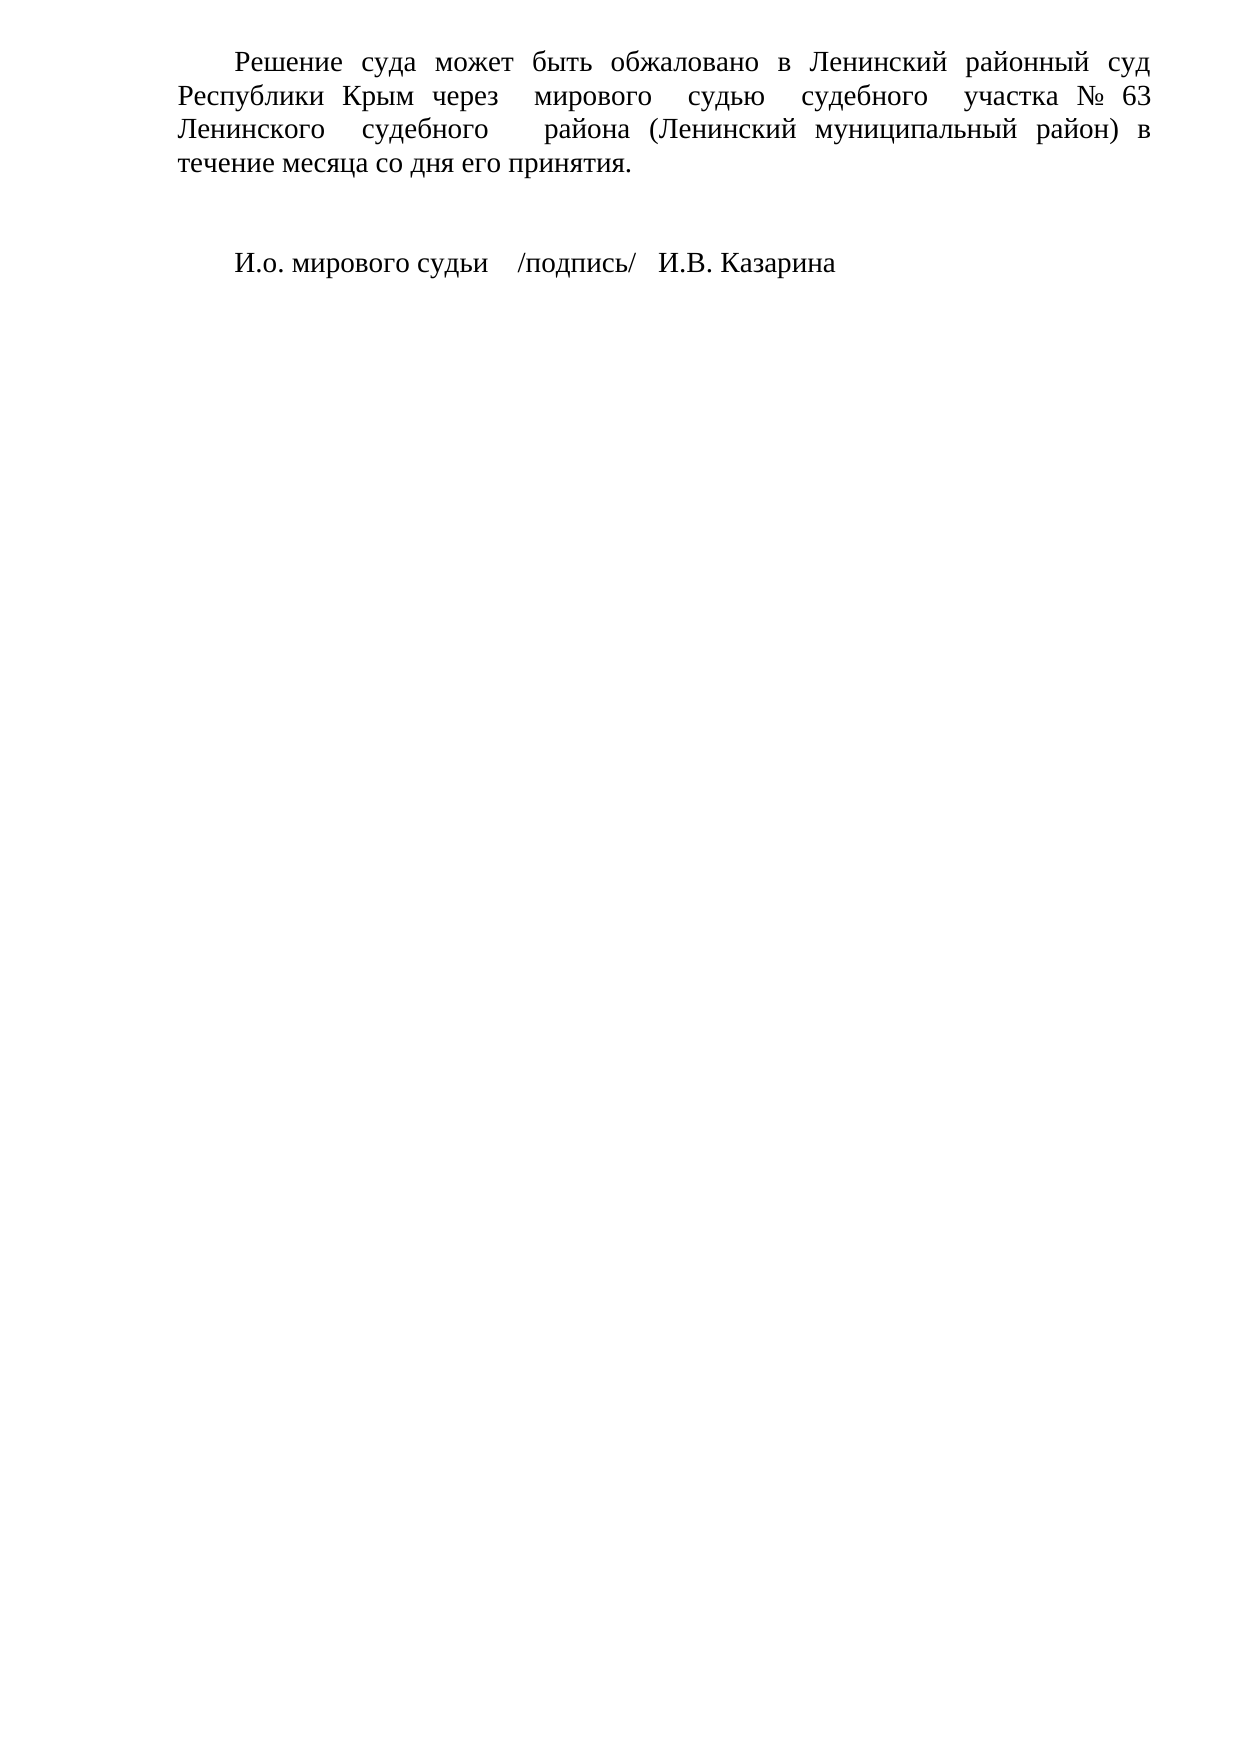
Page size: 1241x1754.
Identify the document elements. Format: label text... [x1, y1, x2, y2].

text И.о. мирового судьи /подпись/ И.В. Казарина [177, 246, 1152, 279]
text Решение суда может быть обжаловано в Ленинский районный суд Республики Крым через мирового судью судебного участка № 63 Ленинского судебного района (Ленинский муниципальный район) в течение месяца со дня его принятия. [177, 44, 1152, 178]
